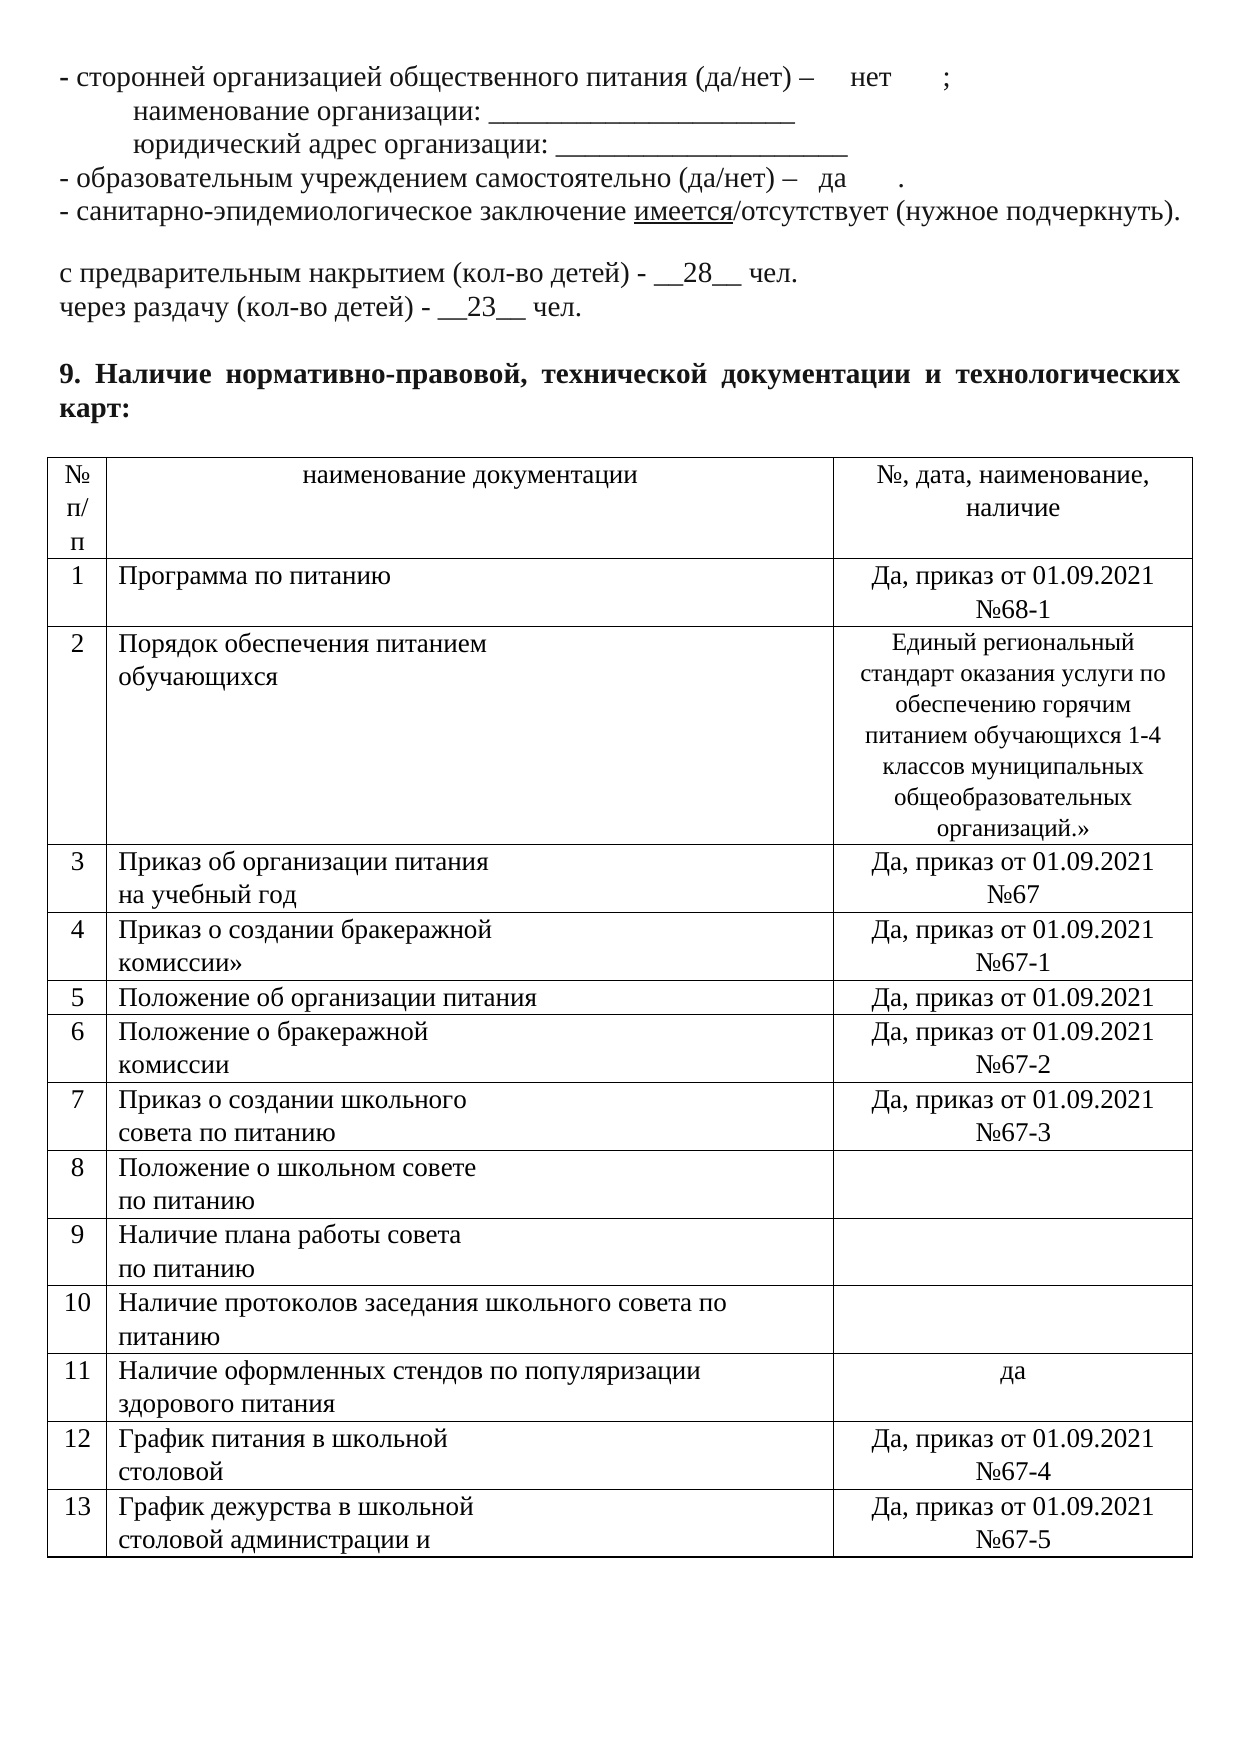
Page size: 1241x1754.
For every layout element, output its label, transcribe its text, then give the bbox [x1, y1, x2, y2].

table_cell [107, 1490, 833, 1556]
text наименование организации: _____________________ [59, 93, 1181, 126]
table_cell Да, приказ от 01.09.2021 №67-4 [834, 1422, 1192, 1489]
table_cell Да, приказ от 01.09.2021 №67 [834, 845, 1192, 912]
table_cell Да, приказ от 01.09.2021 №67-2 [834, 1015, 1192, 1082]
text с предварительным накрытием (кол-во детей) - __28__ чел. [59, 256, 1181, 289]
table_cell 7 [48, 1083, 106, 1149]
table_cell Да, приказ от 01.09.2021 №67-3 [834, 1083, 1192, 1149]
text 9. Наличие нормативно-правовой, технической документации и технологических карт: [59, 356, 1181, 423]
table_cell Да, приказ от 01.09.2021 №67-1 [834, 913, 1192, 980]
table_cell 8 [48, 1151, 106, 1217]
table_cell Приказ об организации питания на учебный год [107, 845, 833, 912]
text - санитарно-эпидемиологическое заключение имеется/отсутствует (нужное подчеркнуть). [59, 193, 1181, 227]
table_header наименование документации [107, 458, 833, 558]
table_cell [834, 1286, 1192, 1353]
table_cell 4 [48, 913, 106, 980]
table_cell Наличие протоколов заседания школьного совета по питанию [107, 1286, 833, 1353]
table_cell 1 [48, 559, 106, 626]
table_cell Порядок обеспечения питанием обучающихся [107, 627, 833, 844]
table_cell да [834, 1354, 1192, 1421]
table_cell 13 [48, 1490, 106, 1556]
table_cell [834, 1490, 1192, 1556]
table_cell 10 [48, 1286, 106, 1353]
table_cell 3 [48, 845, 106, 912]
table_cell 2 [48, 627, 106, 844]
table_cell Положение о бракеражной комиссии [107, 1015, 833, 1082]
table_cell 12 [48, 1422, 106, 1489]
text через раздачу (кол-во детей) - __23__ чел. [59, 289, 1181, 323]
table_cell Программа по питанию [107, 559, 833, 626]
table_cell [834, 1219, 1192, 1285]
table_cell Наличие оформленных стендов по популяризации здорового питания [107, 1354, 833, 1421]
text юридический адрес организации: ____________________ [59, 126, 1181, 160]
table_header № п/п [48, 458, 106, 558]
table_cell Наличие плана работы совета по питанию [107, 1219, 833, 1285]
table_cell 5 [48, 981, 106, 1014]
table_cell 11 [48, 1354, 106, 1421]
table_cell 9 [48, 1219, 106, 1285]
text - образовательным учреждением самостоятельно (да/нет) – да . [59, 160, 1181, 193]
table_cell Приказ о создании школьного совета по питанию [107, 1083, 833, 1149]
table_cell График питания в школьной столовой [107, 1422, 833, 1489]
table_cell Да, приказ от 01.09.2021 №68-1 [834, 559, 1192, 626]
table_header №, дата, наименование, наличие [834, 458, 1192, 558]
table_cell [834, 1151, 1192, 1217]
table_cell Положение о школьном совете по питанию [107, 1151, 833, 1217]
table_cell Единый региональный стандарт оказания услуги по обеспечению горячим питанием обучающихся 1-4 классов муниципальных общеобразовательных организаций.» [834, 627, 1192, 844]
table_cell Приказ о создании бракеражной комиссии» [107, 913, 833, 980]
text - сторонней организацией общественного питания (да/нет) – нет ; [59, 59, 1181, 93]
table_cell Положение об организации питания [107, 981, 833, 1014]
table_cell Да, приказ от 01.09.2021 [834, 981, 1192, 1014]
table_cell 6 [48, 1015, 106, 1082]
